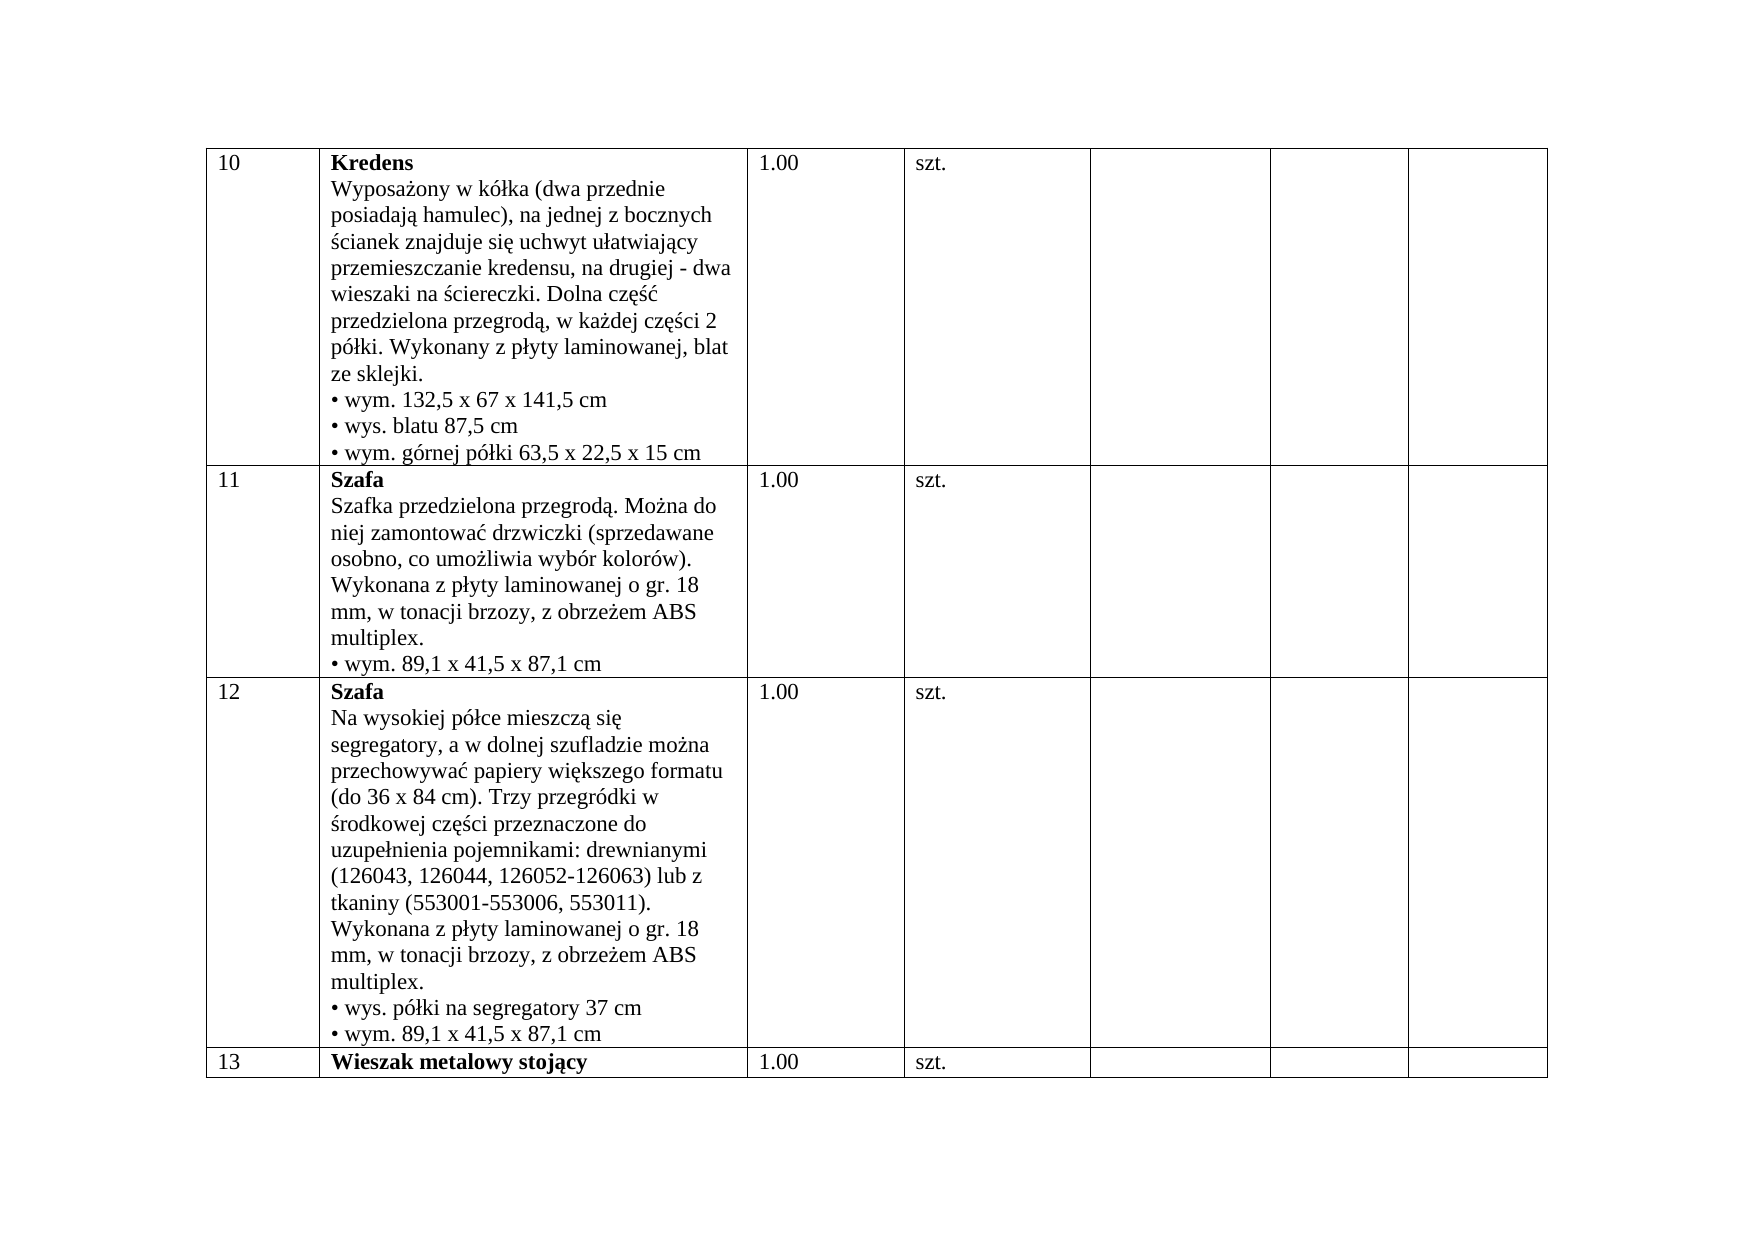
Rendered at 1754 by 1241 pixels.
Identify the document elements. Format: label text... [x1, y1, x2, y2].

table_cell szt. [905, 678, 1090, 1047]
table_cell [1409, 466, 1547, 677]
table_cell [1091, 149, 1270, 465]
table_cell [1271, 1048, 1408, 1077]
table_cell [320, 1048, 747, 1077]
table_cell [1409, 149, 1547, 465]
table_cell 13 [207, 1048, 319, 1077]
table_cell 1.00 [748, 1048, 904, 1077]
table_cell 10 [207, 149, 319, 465]
table_cell 1.00 [748, 149, 904, 465]
table_cell Szafa Szafka przedzielona przegrodą. Można do niej zamontować drzwiczki (sprzedawane osobno, co umożliwia wybór kolorów). Wykonana z płyty laminowanej o gr. , w tonacji brzozy, z obrzeżem ABS multiplex. • wym. 89,1 x 41,5 x [320, 466, 747, 677]
table_cell [1409, 1048, 1547, 1077]
table_cell [1271, 149, 1408, 465]
table_cell [1409, 678, 1547, 1047]
table_cell 11 [207, 466, 319, 677]
table_cell [1271, 466, 1408, 677]
table_cell szt. [905, 1048, 1090, 1077]
table_cell [1091, 466, 1270, 677]
table_cell Kredens Wyposażony w kółka (dwa przednie posiadają hamulec), na jednej z bocznych ścianek znajduje się uchwyt ułatwiający przemieszczanie kredensu, na drugiej - dwa wieszaki na ściereczki. Dolna część przedzielona przegrodą, w każdej części 2 półki. Wykonany z płyty laminowanej, blat ze sklejki. • wym. 132,5 x 67 x • wys. blatu • wym. górnej półki 63,5 x 22,5 x [320, 149, 747, 465]
table_cell szt. [905, 466, 1090, 677]
table_cell [1091, 678, 1270, 1047]
table_cell 12 [207, 678, 319, 1047]
table_cell Szafa Na wysokiej półce mieszczą się segregatory, a w dolnej szufladzie można przechowywać papiery większego formatu (do 36 x ). Trzy przegródki w środkowej części przeznaczone do uzupełnienia pojemnikami: drewnianymi (126043, 126044, 126052-126063) lub z tkaniny (553001-553006, 553011). Wykonana z płyty laminowanej o gr. , w tonacji brzozy, z obrzeżem ABS multiplex. • wys. półki na segregatory • wym. 89,1 x 41,5 x [320, 678, 747, 1047]
table_cell 1.00 [748, 678, 904, 1047]
table_cell 1.00 [748, 466, 904, 677]
table_cell [1091, 1048, 1270, 1077]
table_cell [1271, 678, 1408, 1047]
table_cell szt. [905, 149, 1090, 465]
